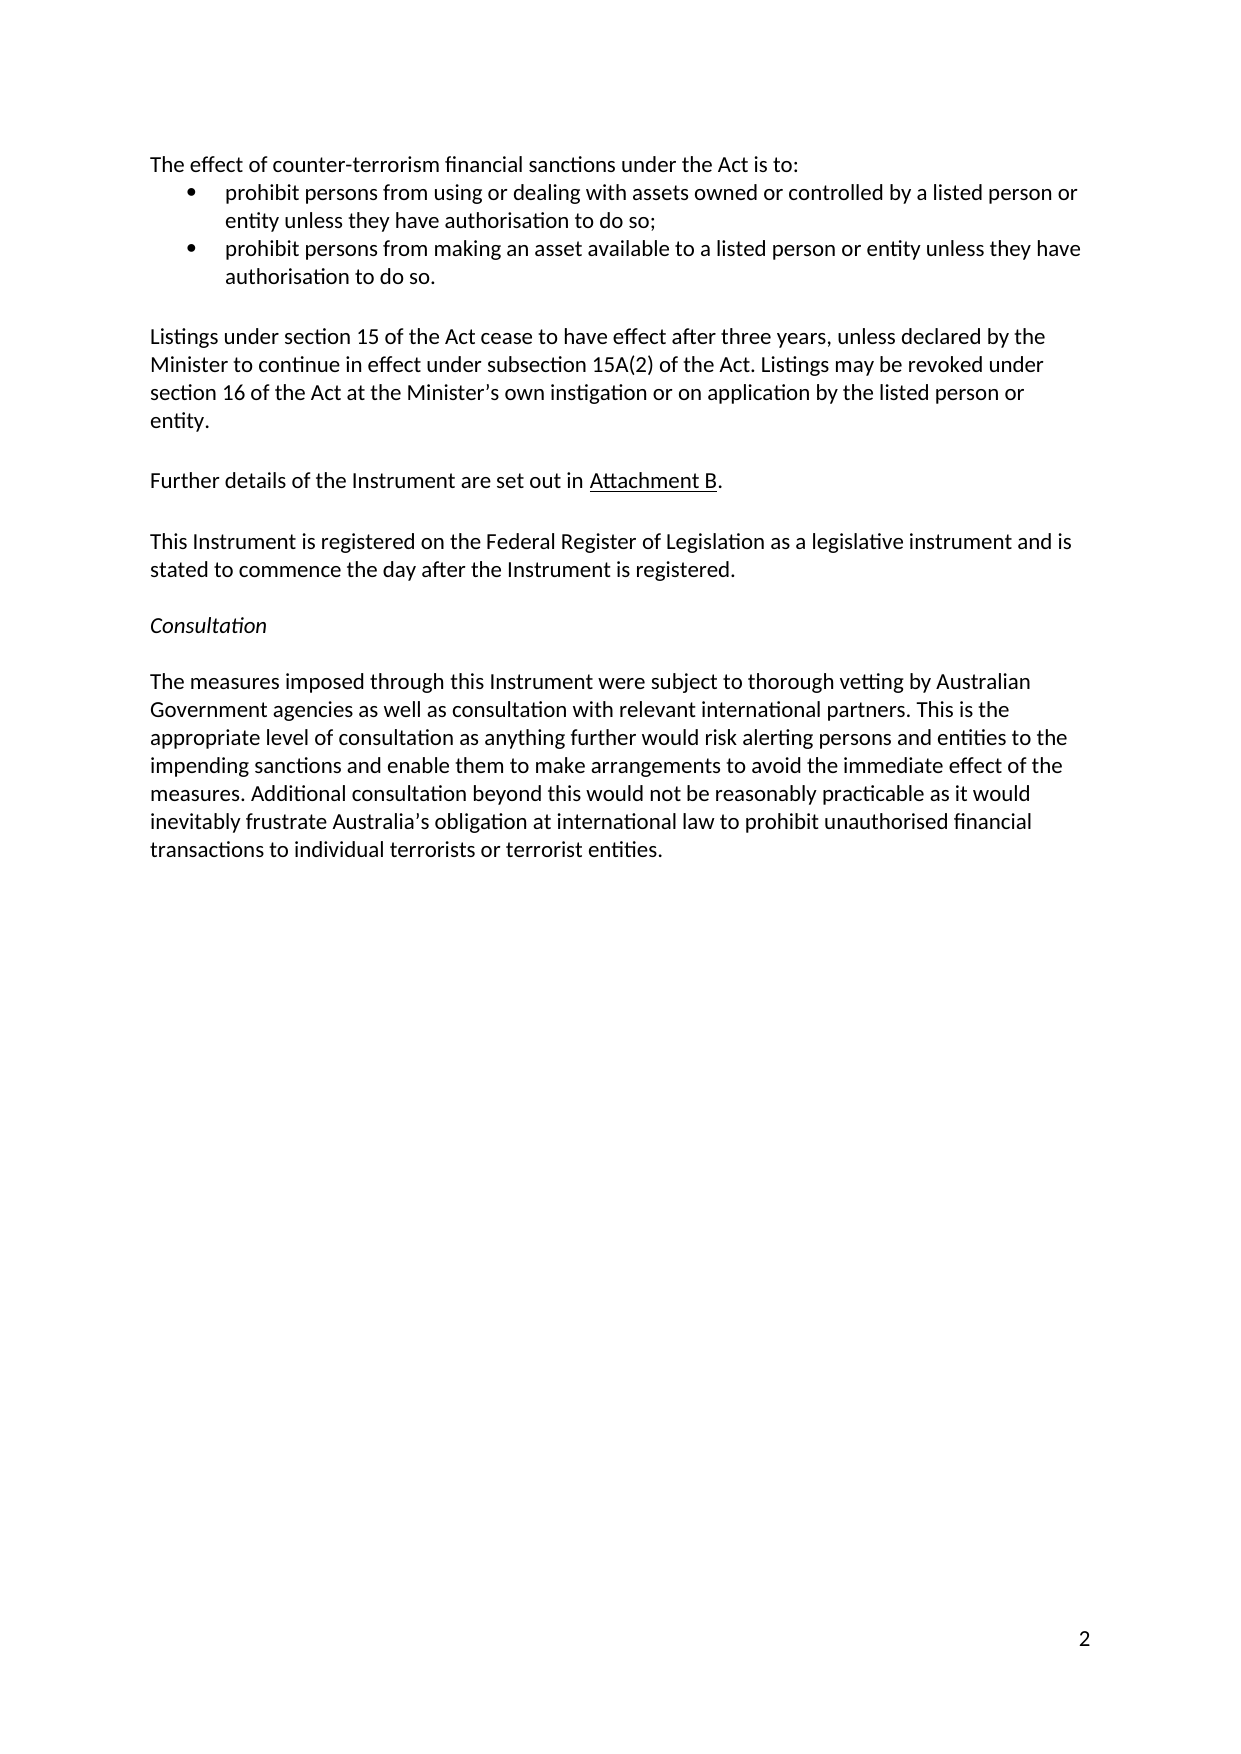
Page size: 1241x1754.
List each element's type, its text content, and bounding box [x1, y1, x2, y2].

text Further details of the Instrument are set out in Attachment B. [150, 467, 1090, 494]
list prohibit persons from making an asset available to a listed person or entity unless they have authorisation to do so. [187, 234, 1090, 290]
text Listings under section 15 of the Act cease to have effect after three years, unless declared by the Minister to continue in effect under subsection 15A(2) of the Act. Listings may be revoked under section 16 of the Act at the Minister’s own instigation or on application by the listed person or entity. [150, 322, 1090, 434]
text This Instrument is registered on the Federal Register of Legislation as a legislative instrument and is stated to commence the day after the Instrument is registered. [150, 527, 1090, 583]
list prohibit persons from using or dealing with assets owned or controlled by a listed person or entity unless they have authorisation to do so; [187, 178, 1090, 234]
text The measures imposed through this Instrument were subject to thorough vetting by Australian Government agencies as well as consultation with relevant international partners. This is the appropriate level of consultation as anything further would risk alerting persons and entities to the impending sanctions and enable them to make arrangements to avoid the immediate effect of the measures. Additional consultation beyond this would not be reasonably practicable as it would inevitably frustrate Australia’s obligation at international law to prohibit unauthorised financial transactions to individual terrorists or terrorist entities. [150, 667, 1090, 863]
text Consultation [150, 611, 1090, 639]
text The effect of counter-terrorism financial sanctions under the Act is to: [150, 150, 1090, 178]
